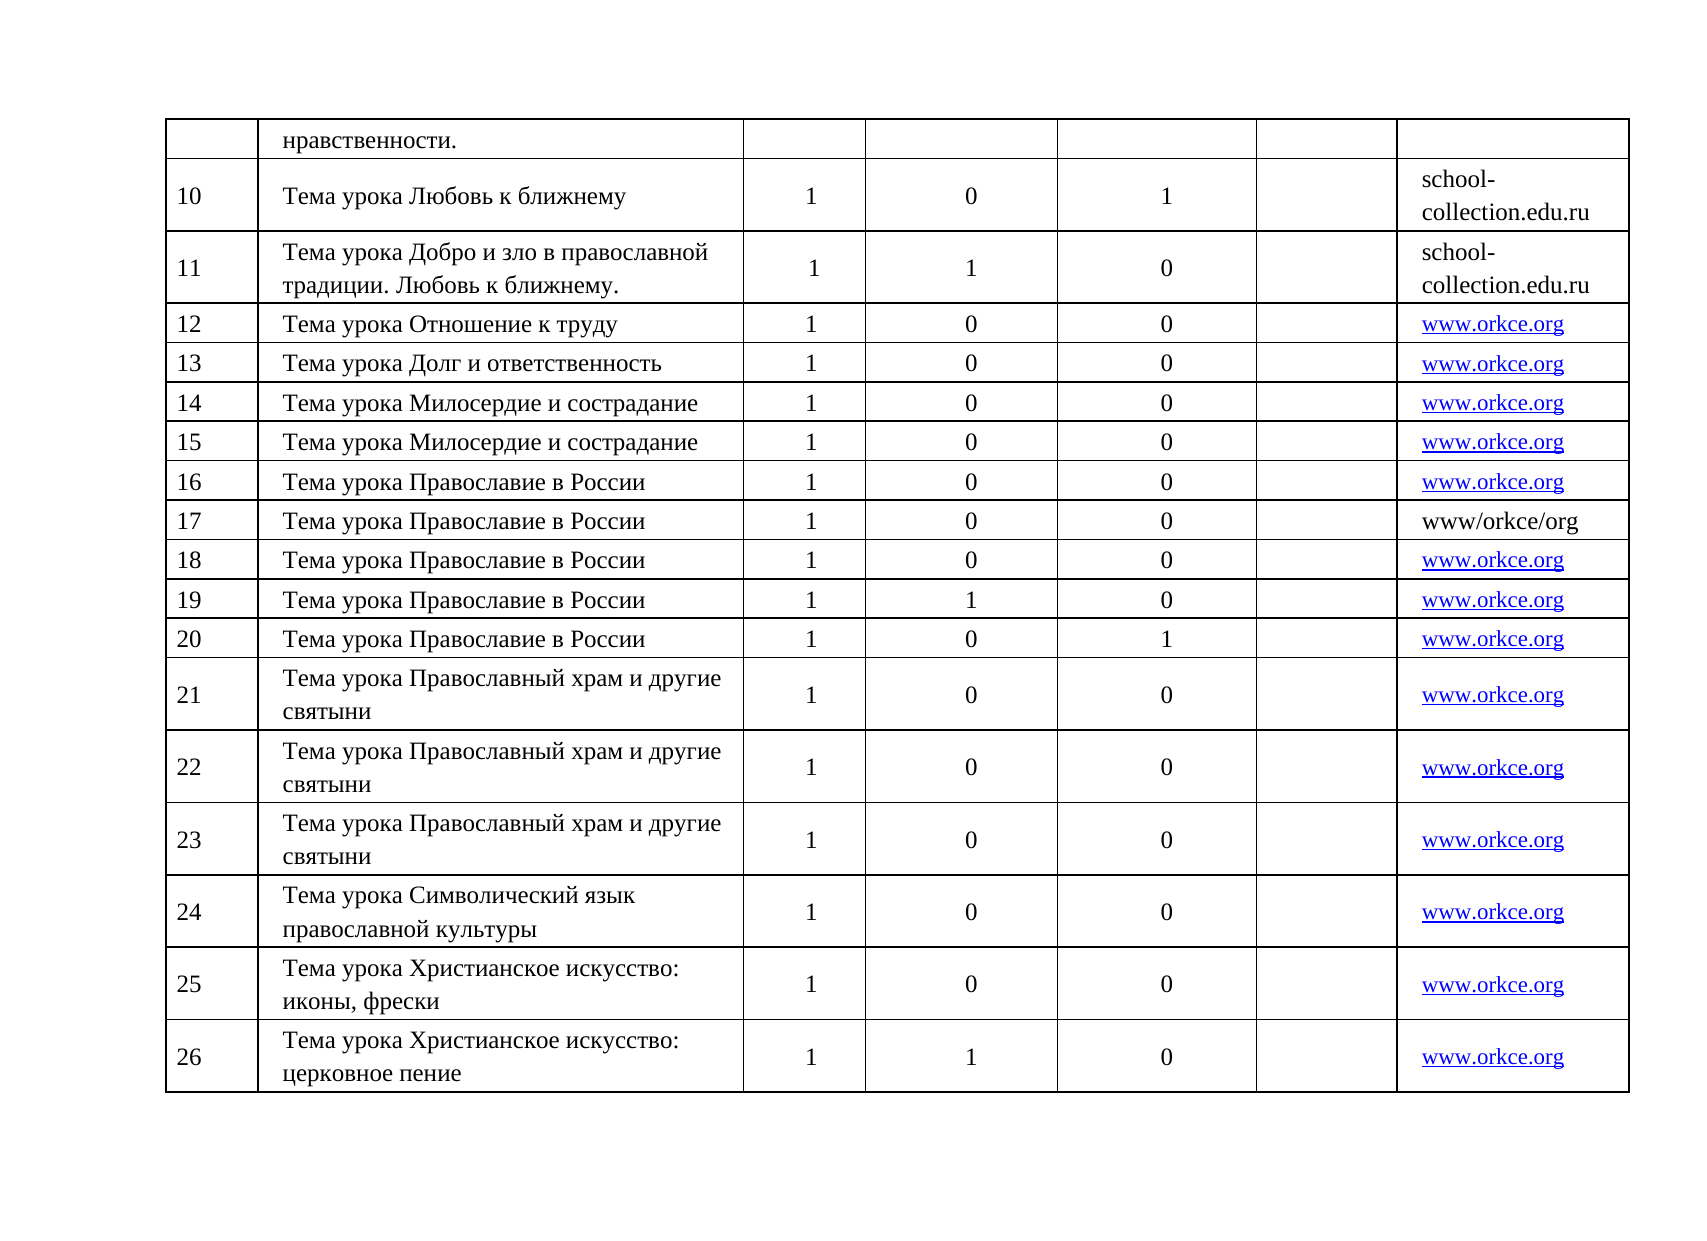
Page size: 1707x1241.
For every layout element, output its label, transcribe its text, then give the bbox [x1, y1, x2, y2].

table_cell Тема урока Православие в России [259, 501, 743, 538]
table_cell 0 [1058, 803, 1256, 874]
table_cell www.orkce.org [1398, 343, 1628, 381]
table_cell 0 [1058, 580, 1256, 617]
table_cell Тема урока Православие в России [259, 619, 743, 657]
table_cell 0 [1058, 501, 1256, 538]
table_cell [1257, 580, 1396, 617]
table_cell www.orkce.org [1398, 461, 1628, 499]
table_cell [1398, 120, 1628, 157]
table_cell www.orkce.org [1398, 304, 1628, 342]
table_cell Тема урока Православный храм и другие святыни [259, 731, 743, 801]
table_cell 1 [744, 461, 865, 499]
table_cell 25 [167, 948, 257, 1019]
table_cell [1257, 159, 1396, 230]
table_cell www.orkce.org [1398, 658, 1628, 729]
table_cell 1 [744, 619, 865, 657]
table_cell Тема урока Символический язык православной культуры [259, 876, 743, 946]
table_cell 0 [1058, 461, 1256, 499]
table_cell 1 [866, 232, 1057, 302]
table_cell 0 [1058, 232, 1256, 302]
table_cell 12 [167, 304, 257, 342]
table_cell Тема урока Долг и ответственность [259, 343, 743, 381]
table_cell 21 [167, 658, 257, 729]
table_cell 0 [866, 540, 1057, 578]
table_cell 0 [1058, 304, 1256, 342]
table_cell [1257, 232, 1396, 302]
table_cell Тема урока Добро и зло в православной традиции. Любовь к ближнему. [259, 232, 743, 302]
table_cell 1 [744, 1020, 865, 1091]
table_cell Тема урока Православный храм и другие святыни [259, 658, 743, 729]
table_cell 9 [167, 120, 257, 157]
table_cell [1257, 422, 1396, 460]
table_cell 0 [1058, 731, 1256, 801]
table_cell 24 [167, 876, 257, 946]
table_cell 0 [866, 876, 1057, 946]
table_cell 1 [744, 343, 865, 381]
table_cell 0 [1058, 948, 1256, 1019]
table_cell 0 [866, 343, 1057, 381]
table_cell 1 [744, 948, 865, 1019]
table_cell 15 [167, 422, 257, 460]
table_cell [259, 120, 743, 157]
table_cell 11 [167, 232, 257, 302]
table_cell 14 [167, 383, 257, 420]
table_cell Тема урока Христианское искусство: иконы, фрески [259, 948, 743, 1019]
table_cell 18 [167, 540, 257, 578]
table_cell www.orkce.org [1398, 1020, 1628, 1091]
table_cell 23 [167, 803, 257, 874]
table_cell 1 [744, 731, 865, 801]
table_cell [1257, 948, 1396, 1019]
table_cell www.orkce.org [1398, 383, 1628, 420]
table_cell www.orkce.org [1398, 876, 1628, 946]
table_cell 1 [744, 383, 865, 420]
table_cell [1257, 304, 1396, 342]
table_cell [1257, 731, 1396, 801]
table_cell 1 [744, 232, 865, 302]
table_cell school-collection.edu.ru [1398, 232, 1628, 302]
table_cell 1 [1058, 619, 1256, 657]
table_cell [1257, 876, 1396, 946]
table_cell 1 [744, 803, 865, 874]
table_cell 0 [866, 120, 1057, 157]
table_cell 19 [167, 580, 257, 617]
table_cell 1 [1058, 159, 1256, 230]
table_cell 20 [167, 619, 257, 657]
table_cell 10 [167, 159, 257, 230]
table_cell Тема урока Христианское искусство: церковное пение [259, 1020, 743, 1091]
table_cell 1 [866, 1020, 1057, 1091]
table_cell 0 [866, 803, 1057, 874]
table_cell 0 [866, 658, 1057, 729]
table_cell 0 [1058, 658, 1256, 729]
table_cell 0 [866, 383, 1057, 420]
table_cell 0 [1058, 1020, 1256, 1091]
table_cell [1257, 619, 1396, 657]
table_cell 0 [1058, 120, 1256, 157]
table_cell [1257, 658, 1396, 729]
table_cell 0 [866, 461, 1057, 499]
table_cell Тема урока Милосердие и сострадание [259, 422, 743, 460]
table_cell 1 [744, 422, 865, 460]
table_cell Тема урока Милосердие и сострадание [259, 383, 743, 420]
table_cell 1 [744, 120, 865, 157]
table_cell 1 [744, 580, 865, 617]
table_cell 1 [744, 658, 865, 729]
table_cell 16 [167, 461, 257, 499]
table_cell 0 [1058, 876, 1256, 946]
table_cell 17 [167, 501, 257, 538]
table_cell Тема урока Отношение к труду [259, 304, 743, 342]
table_cell 0 [866, 948, 1057, 1019]
table_cell 22 [167, 731, 257, 801]
table_cell 0 [1058, 540, 1256, 578]
table_cell www.orkce.org [1398, 731, 1628, 801]
table_cell Тема урока Православие в России [259, 461, 743, 499]
table_cell [1257, 461, 1396, 499]
table_cell [1257, 803, 1396, 874]
table_cell Тема урока Православие в России [259, 540, 743, 578]
table_cell [1257, 540, 1396, 578]
table_cell 0 [866, 731, 1057, 801]
table_cell 1 [744, 304, 865, 342]
table_cell 0 [866, 619, 1057, 657]
table_cell 1 [744, 159, 865, 230]
table_cell 1 [744, 876, 865, 946]
table_cell 13 [167, 343, 257, 381]
table_cell www/orkce/org [1398, 501, 1628, 538]
table_cell 0 [1058, 383, 1256, 420]
table_cell 1 [744, 540, 865, 578]
table_cell school-collection.edu.ru [1398, 159, 1628, 230]
table_cell 1 [744, 501, 865, 538]
table_cell [1257, 120, 1396, 157]
table_cell 0 [1058, 343, 1256, 381]
table_cell 0 [1058, 422, 1256, 460]
table_cell [1257, 501, 1396, 538]
table_cell www.orkce.org [1398, 540, 1628, 578]
table_cell [1257, 383, 1396, 420]
table_cell 0 [866, 159, 1057, 230]
table_cell 0 [866, 422, 1057, 460]
table_cell 0 [866, 501, 1057, 538]
table_cell [1257, 343, 1396, 381]
table_cell Тема урока Любовь к ближнему [259, 159, 743, 230]
table_cell [1257, 1020, 1396, 1091]
table_cell 0 [866, 304, 1057, 342]
table_cell www.orkce.org [1398, 803, 1628, 874]
table_cell Тема урока Православие в России [259, 580, 743, 617]
table_cell 1 [866, 580, 1057, 617]
table_cell www.orkce.org [1398, 422, 1628, 460]
table_cell 26 [167, 1020, 257, 1091]
table_cell www.orkce.org [1398, 948, 1628, 1019]
table_cell www.orkce.org [1398, 619, 1628, 657]
table_cell Тема урока Православный храм и другие святыни [259, 803, 743, 874]
table_cell www.orkce.org [1398, 580, 1628, 617]
